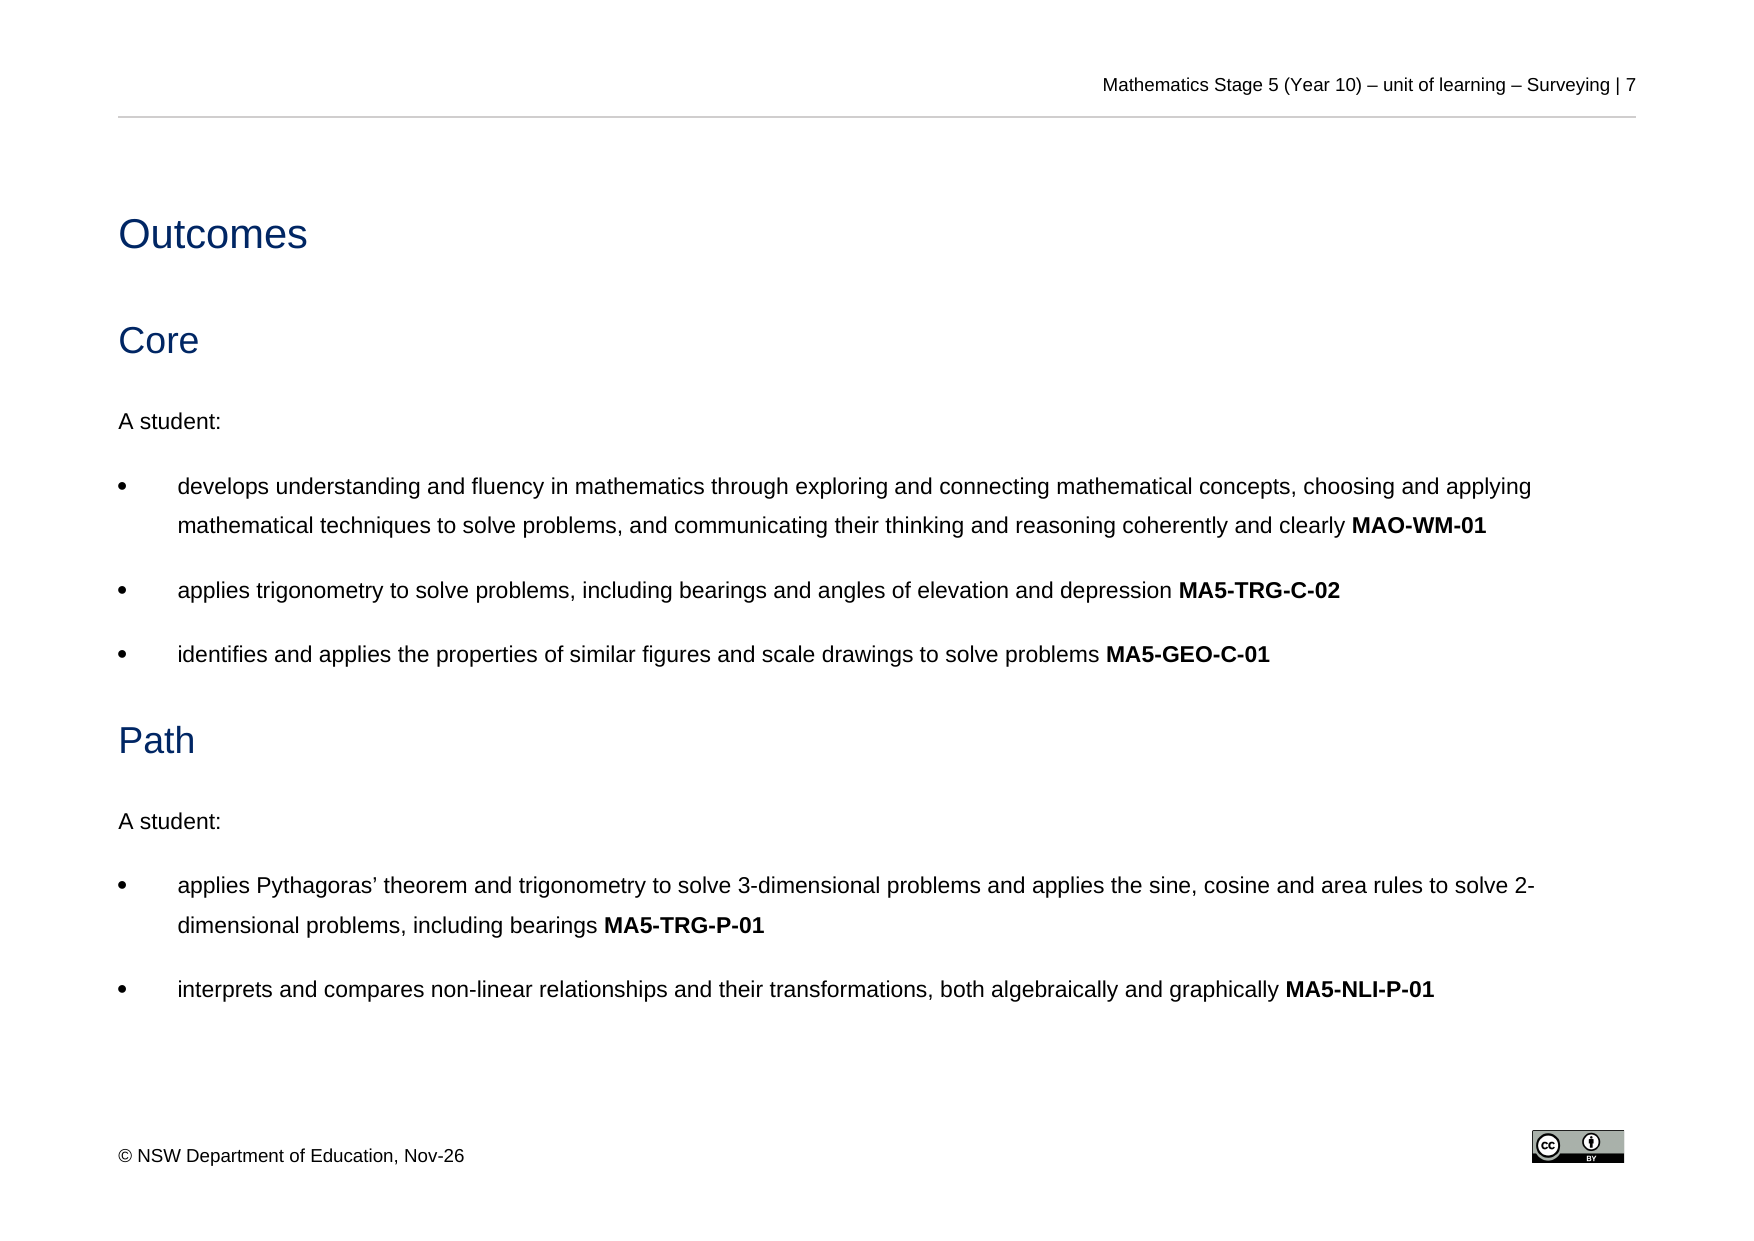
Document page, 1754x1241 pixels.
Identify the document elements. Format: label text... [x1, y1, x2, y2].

text A student: [118, 808, 1636, 834]
list applies Pythagoras’ theorem and trigonometry to solve 3-dimensional problems and applies the sine, cosine and area rules to solve 2-dimensional problems, including bearings MA5-TRG-P-01 [118, 872, 1636, 938]
list interprets and compares non-linear relationships and their transformations, both algebraically and graphically MA5-NLI-P-01 [118, 976, 1636, 1002]
list identifies and applies the properties of similar figures and scale drawings to solve problems MA5-GEO-C-01 [118, 641, 1636, 667]
list develops understanding and fluency in mathematics through exploring and connecting mathematical concepts, choosing and applying mathematical techniques to solve problems, and communicating their thinking and reasoning coherently and clearly MAO-WM-01 [118, 473, 1636, 538]
text A student: [118, 408, 1636, 434]
picture [1532, 1130, 1625, 1163]
subtitle Core [118, 318, 1636, 362]
subtitle Path [118, 718, 1636, 761]
subtitle Outcomes [118, 209, 1636, 257]
list applies trigonometry to solve problems, including bearings and angles of elevation and depression MA5-TRG-C-02 [118, 577, 1636, 603]
